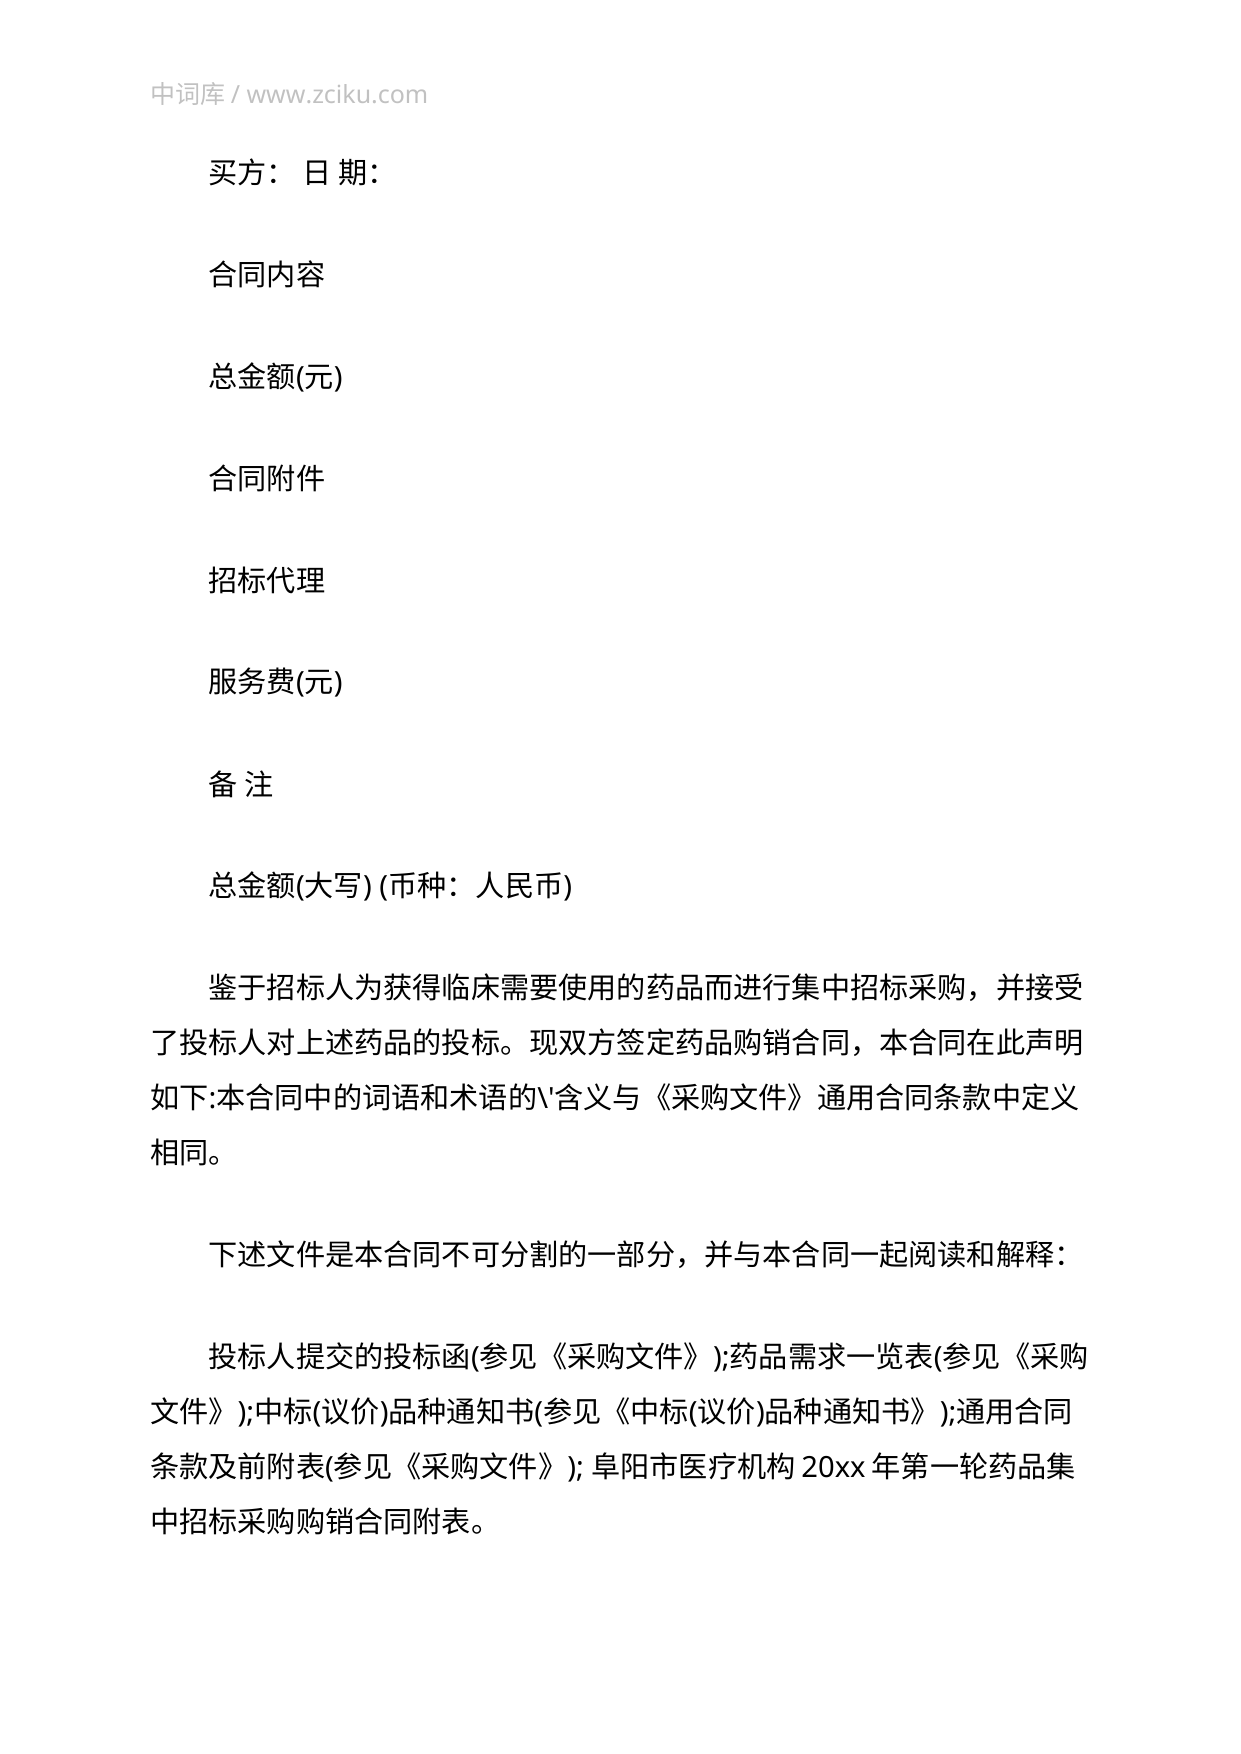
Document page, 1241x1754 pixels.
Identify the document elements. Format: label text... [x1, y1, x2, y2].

text 总金额(大写) (币种：人民币) [150, 863, 1090, 905]
text 买方： 日 期： [150, 150, 1090, 192]
text 备 注 [150, 761, 1090, 803]
text 投标人提交的投标函(参见《采购文件》);药品需求一览表(参见《采购文件》);中标(议价)品种通知书(参见《中标(议价)品种通知书》);通用合同条款及前附表(参见《采购文件》); 阜阳市医疗机构20xx年第一轮药品集中招标采购购销合同附表。 [150, 1333, 1090, 1540]
text 合同内容 [150, 252, 1090, 294]
text 服务费(元) [150, 659, 1090, 701]
text 合同附件 [150, 456, 1090, 498]
text 招标代理 [150, 557, 1090, 599]
text 下述文件是本合同不可分割的一部分，并与本合同一起阅读和解释： [150, 1231, 1090, 1274]
text 鉴于招标人为获得临床需要使用的药品而进行集中招标采购，并接受了投标人对上述药品的投标。现双方签定药品购销合同，本合同在此声明如下:本合同中的词语和术语的\'含义与《采购文件》通用合同条款中定义相同。 [150, 965, 1090, 1172]
text 总金额(元) [150, 353, 1090, 396]
